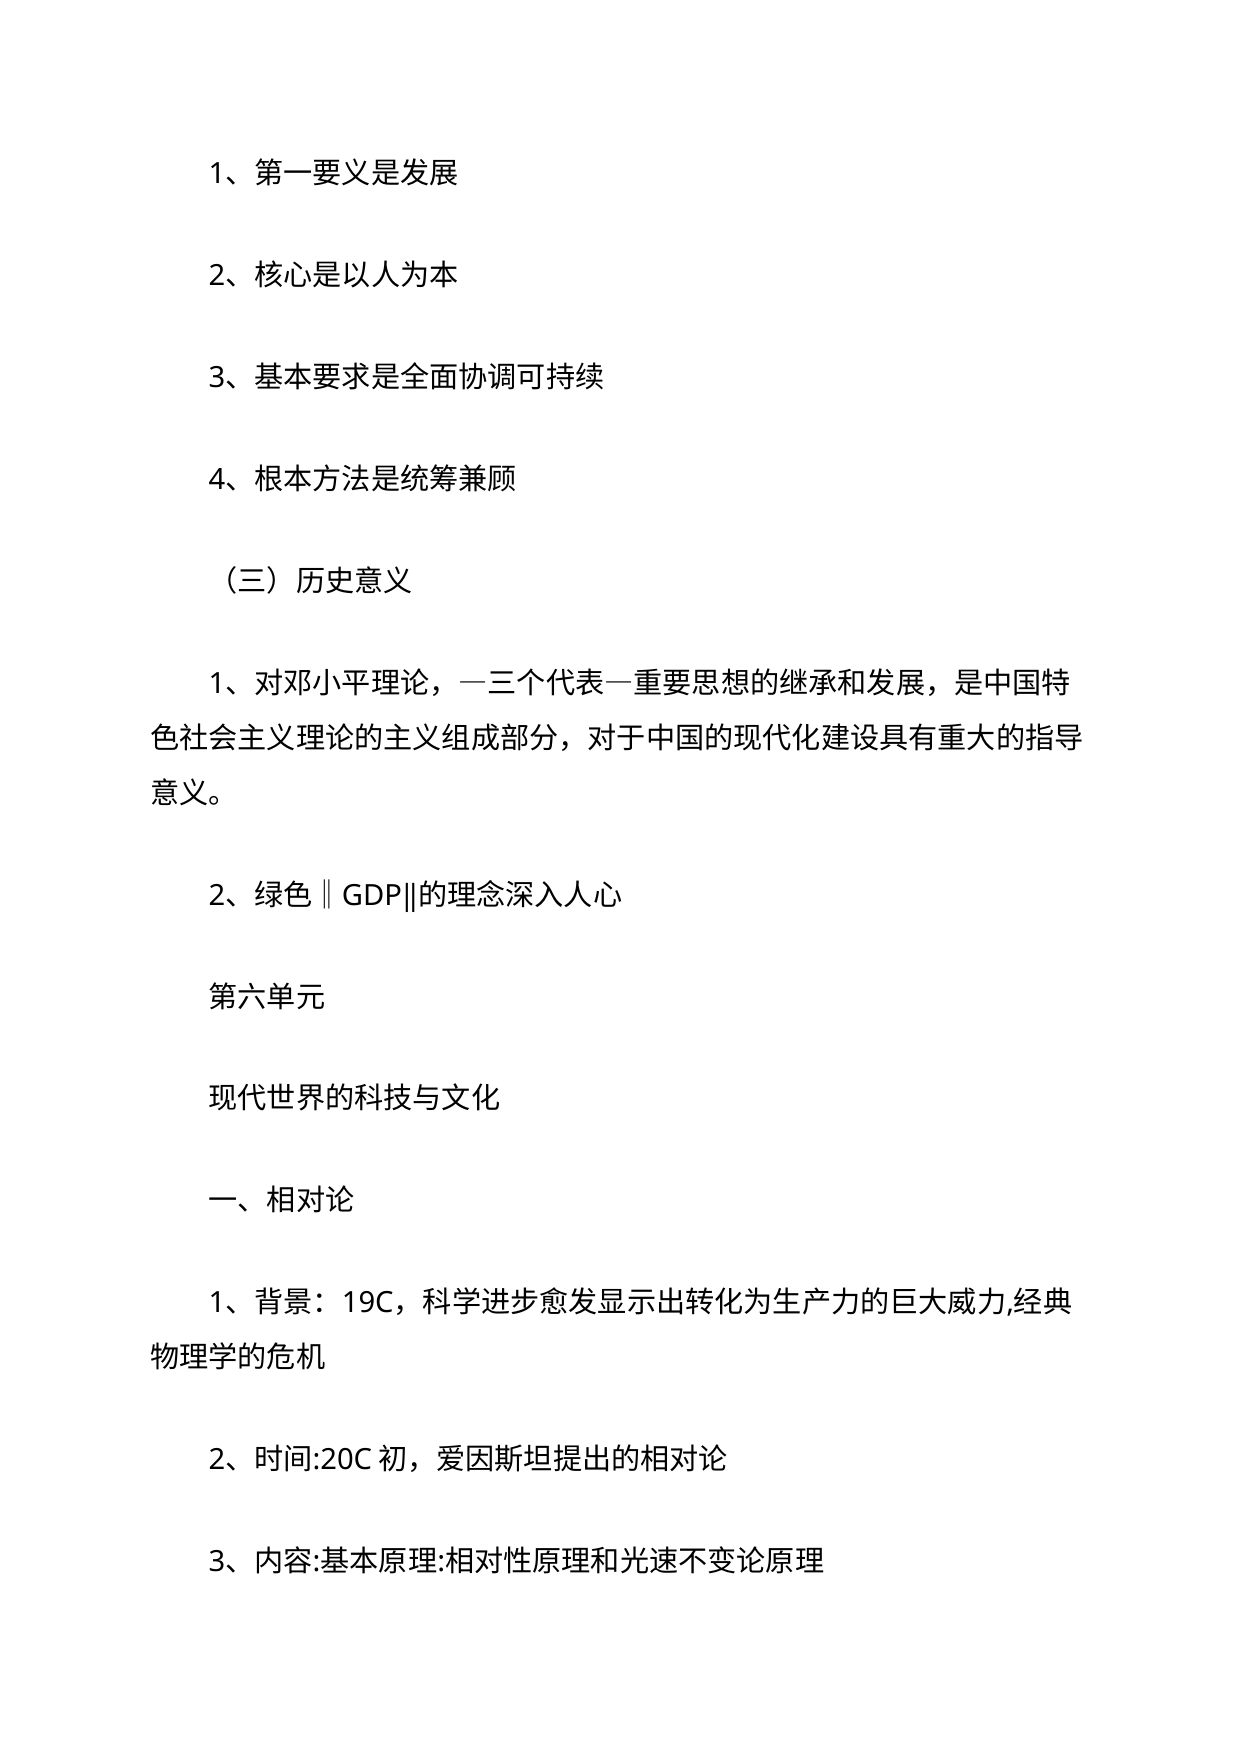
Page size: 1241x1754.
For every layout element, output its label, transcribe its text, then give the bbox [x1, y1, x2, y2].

text 现代世界的科技与文化 [150, 1075, 1090, 1117]
text 3、基本要求是全面协调可持续 [150, 354, 1090, 396]
text 一、相对论 [150, 1177, 1090, 1219]
text 第六单元 [150, 973, 1090, 1016]
text 3、内容:基本原理:相对性原理和光速不变论原理 [150, 1537, 1090, 1580]
text 1、第一要义是发展 [150, 150, 1090, 192]
text 4、根本方法是统筹兼顾 [150, 456, 1090, 498]
text 2、绿色‖GDP‖的理念深入人心 [150, 871, 1090, 914]
text 1、背景：19C，科学进步愈发显示出转化为生产力的巨大威力,经典物理学的危机 [150, 1279, 1090, 1376]
text （三）历史意义 [150, 558, 1090, 600]
text 1、对邓小平理论，―三个代表―重要思想的继承和发展，是中国特色社会主义理论的主义组成部分，对于中国的现代化建设具有重大的指导意义。 [150, 660, 1090, 812]
text 2、时间:20C初，爱因斯坦提出的相对论 [150, 1435, 1090, 1478]
text 2、核心是以人为本 [150, 252, 1090, 294]
